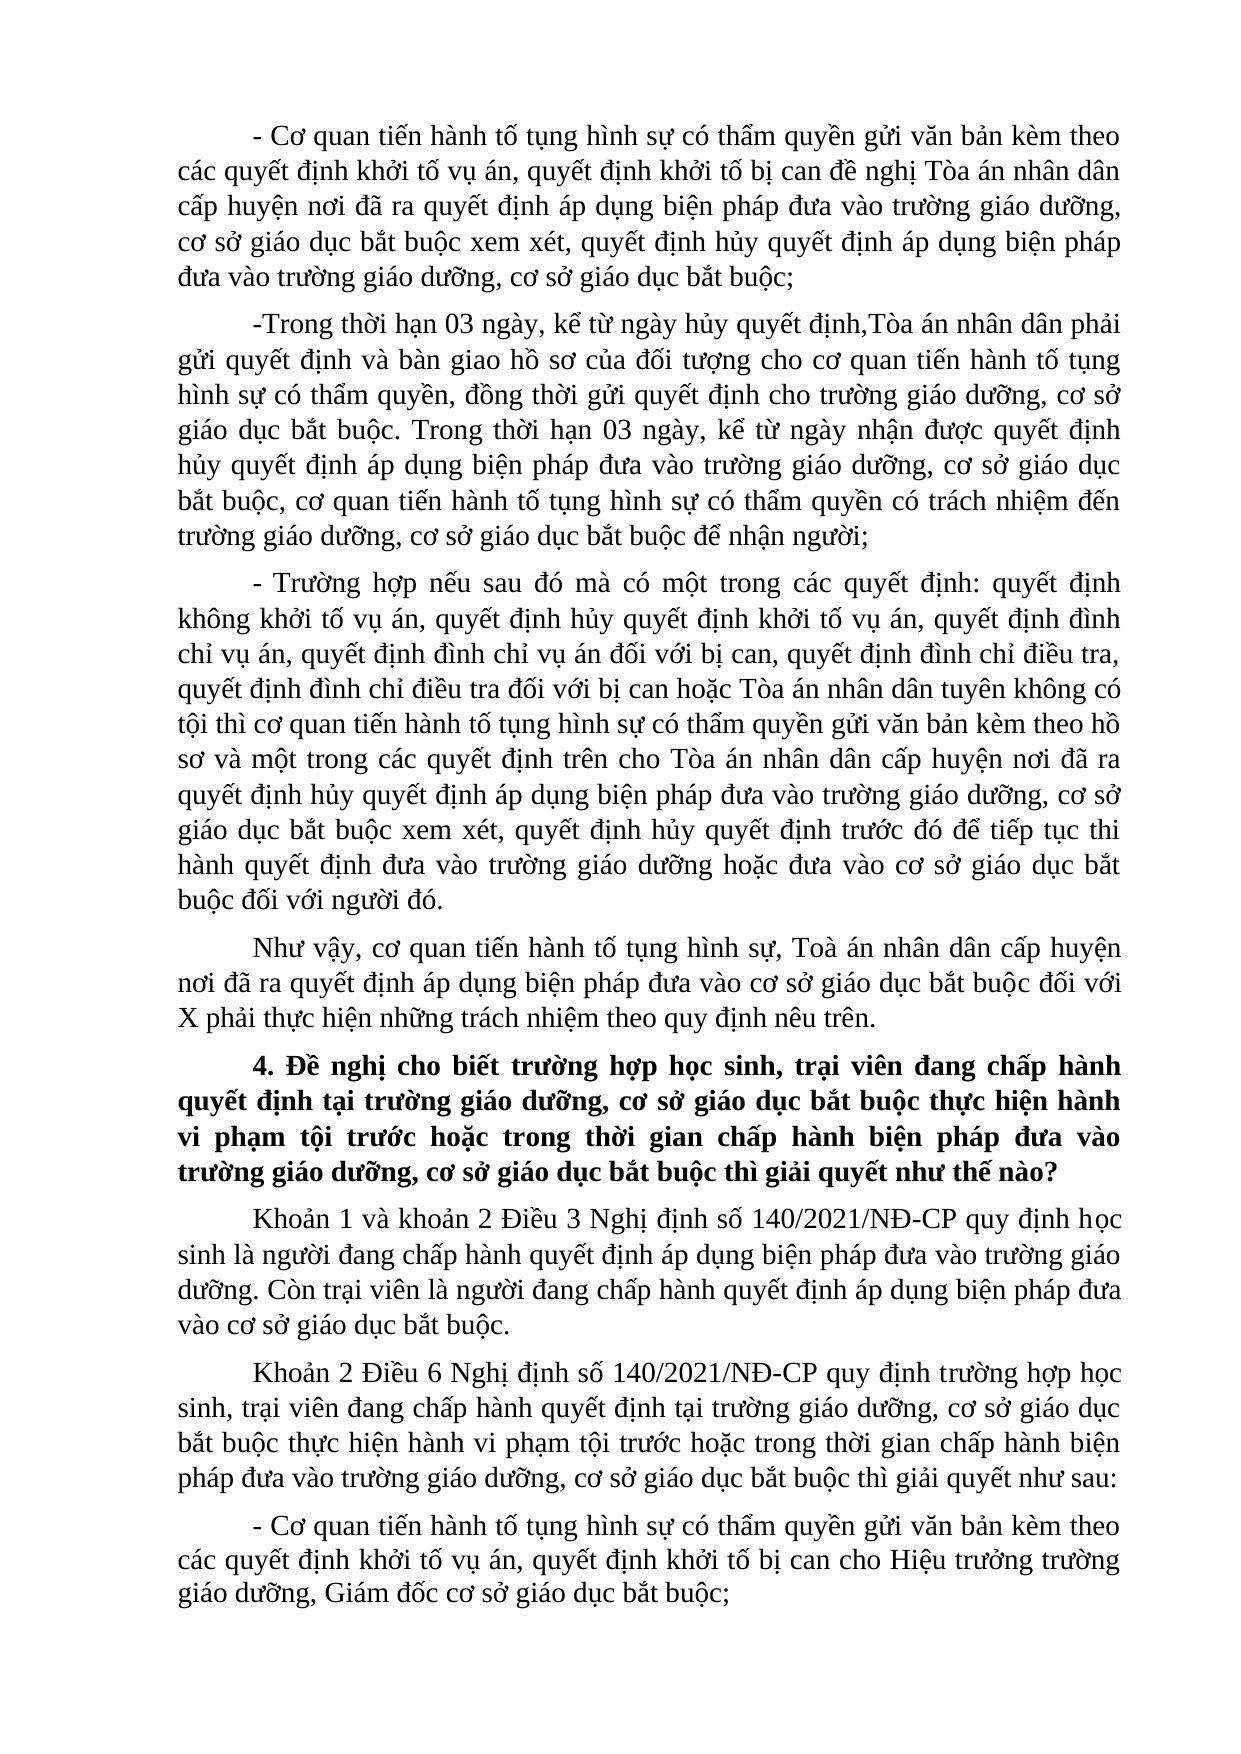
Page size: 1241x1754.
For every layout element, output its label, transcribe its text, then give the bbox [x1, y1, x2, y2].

text - Trường hợp nếu sau đó mà có một trong các quyết định: quyết định không khởi tố vụ án, quyết định hủy quyết định khởi tố vụ án, quyết định đình chỉ vụ án, quyết định đình chỉ vụ án đối với bị can, quyết định đình chỉ điều tra, quyết định đình chỉ điều tra đối với bị can hoặc Tòa án nhân dân tuyên không có tội thì cơ quan tiến hành tố tụng hình sự có thẩm quyền gửi văn bản kèm theo hồ sơ và một trong các quyết định trên cho Tòa án nhân dân cấp huyện nơi đã ra quyết định hủy quyết định áp dụng biện pháp đưa vào trường giáo dưỡng, cơ sở giáo dục bắt buộc xem xét, quyết định hủy quyết định trước đó để tiếp tục thi hành quyết định đưa vào trường giáo dưỡng hoặc đưa vào cơ sở giáo dục bắt buộc đối với người đó. [177, 566, 1122, 916]
text Khoản 2 Điều 6 Nghị định số 140/2021/NĐ-CP quy định trường hợp học sinh, trại viên đang chấp hành quyết định tại trường giáo dưỡng, cơ sở giáo dục bắt buộc thực hiện hành vi phạm tội trước hoặc trong thời gian chấp hành biện pháp đưa vào trường giáo dưỡng, cơ sở giáo dục bắt buộc thì giải quyết như sau: [177, 1355, 1122, 1494]
text Như vậy, cơ quan tiến hành tố tụng hình sự, Toà án nhân dân cấp huyện nơi đã ra quyết định áp dụng biện pháp đưa vào cơ sở giáo dục bắt buộc đối với X phải thực hiện những trách nhiệm theo quy định nêu trên. [177, 930, 1122, 1034]
text - Cơ quan tiến hành tố tụng hình sự có thẩm quyền gửi văn bản kèm theo các quyết định khởi tố vụ án, quyết định khởi tố bị can cho Hiệu trưởng trường giáo dưỡng, Giám đốc cơ sở giáo dục bắt buộc; [177, 1508, 1122, 1609]
text Khoản 1 và khoản 2 Điều 3 Nghị định số 140/2021/NĐ-CP quy định học sinh là người đang chấp hành quyết định áp dụng biện pháp đưa vào trường giáo dưỡng. Còn trại viên là người đang chấp hành quyết định áp dụng biện pháp đưa vào cơ sở giáo dục bắt buộc. [177, 1202, 1122, 1341]
text - Cơ quan tiến hành tố tụng hình sự có thẩm quyền gửi văn bản kèm theo các quyết định khởi tố vụ án, quyết định khởi tố bị can đề nghị Tòa án nhân dân cấp huyện nơi đã ra quyết định áp dụng biện pháp đưa vào trường giáo dưỡng, cơ sở giáo dục bắt buộc xem xét, quyết định hủy quyết định áp dụng biện pháp đưa vào trường giáo dưỡng, cơ sở giáo dục bắt buộc; [177, 118, 1122, 292]
text -Trong thời hạn 03 ngày, kể từ ngày hủy quyết định,Tòa án nhân dân phải gửi quyết định và bàn giao hồ sơ của đối tượng cho cơ quan tiến hành tố tụng hình sự có thẩm quyền, đồng thời gửi quyết định cho trường giáo dưỡng, cơ sở giáo dục bắt buộc. Trong thời hạn 03 ngày, kể từ ngày nhận được quyết định hủy quyết định áp dụng biện pháp đưa vào trường giáo dưỡng, cơ sở giáo dục bắt buộc, cơ quan tiến hành tố tụng hình sự có thẩm quyền có trách nhiệm đến trường giáo dưỡng, cơ sở giáo dục bắt buộc để nhận người; [177, 307, 1122, 551]
text 4. Đề nghị cho biết trường hợp học sinh, trại viên đang chấp hành quyết định tại trường giáo dưỡng, cơ sở giáo dục bắt buộc thực hiện hành vi phạm tội trước hoặc trong thời gian chấp hành biện pháp đưa vào trường giáo dưỡng, cơ sở giáo dục bắt buộc thì giải quyết như thế nào? [177, 1048, 1122, 1187]
